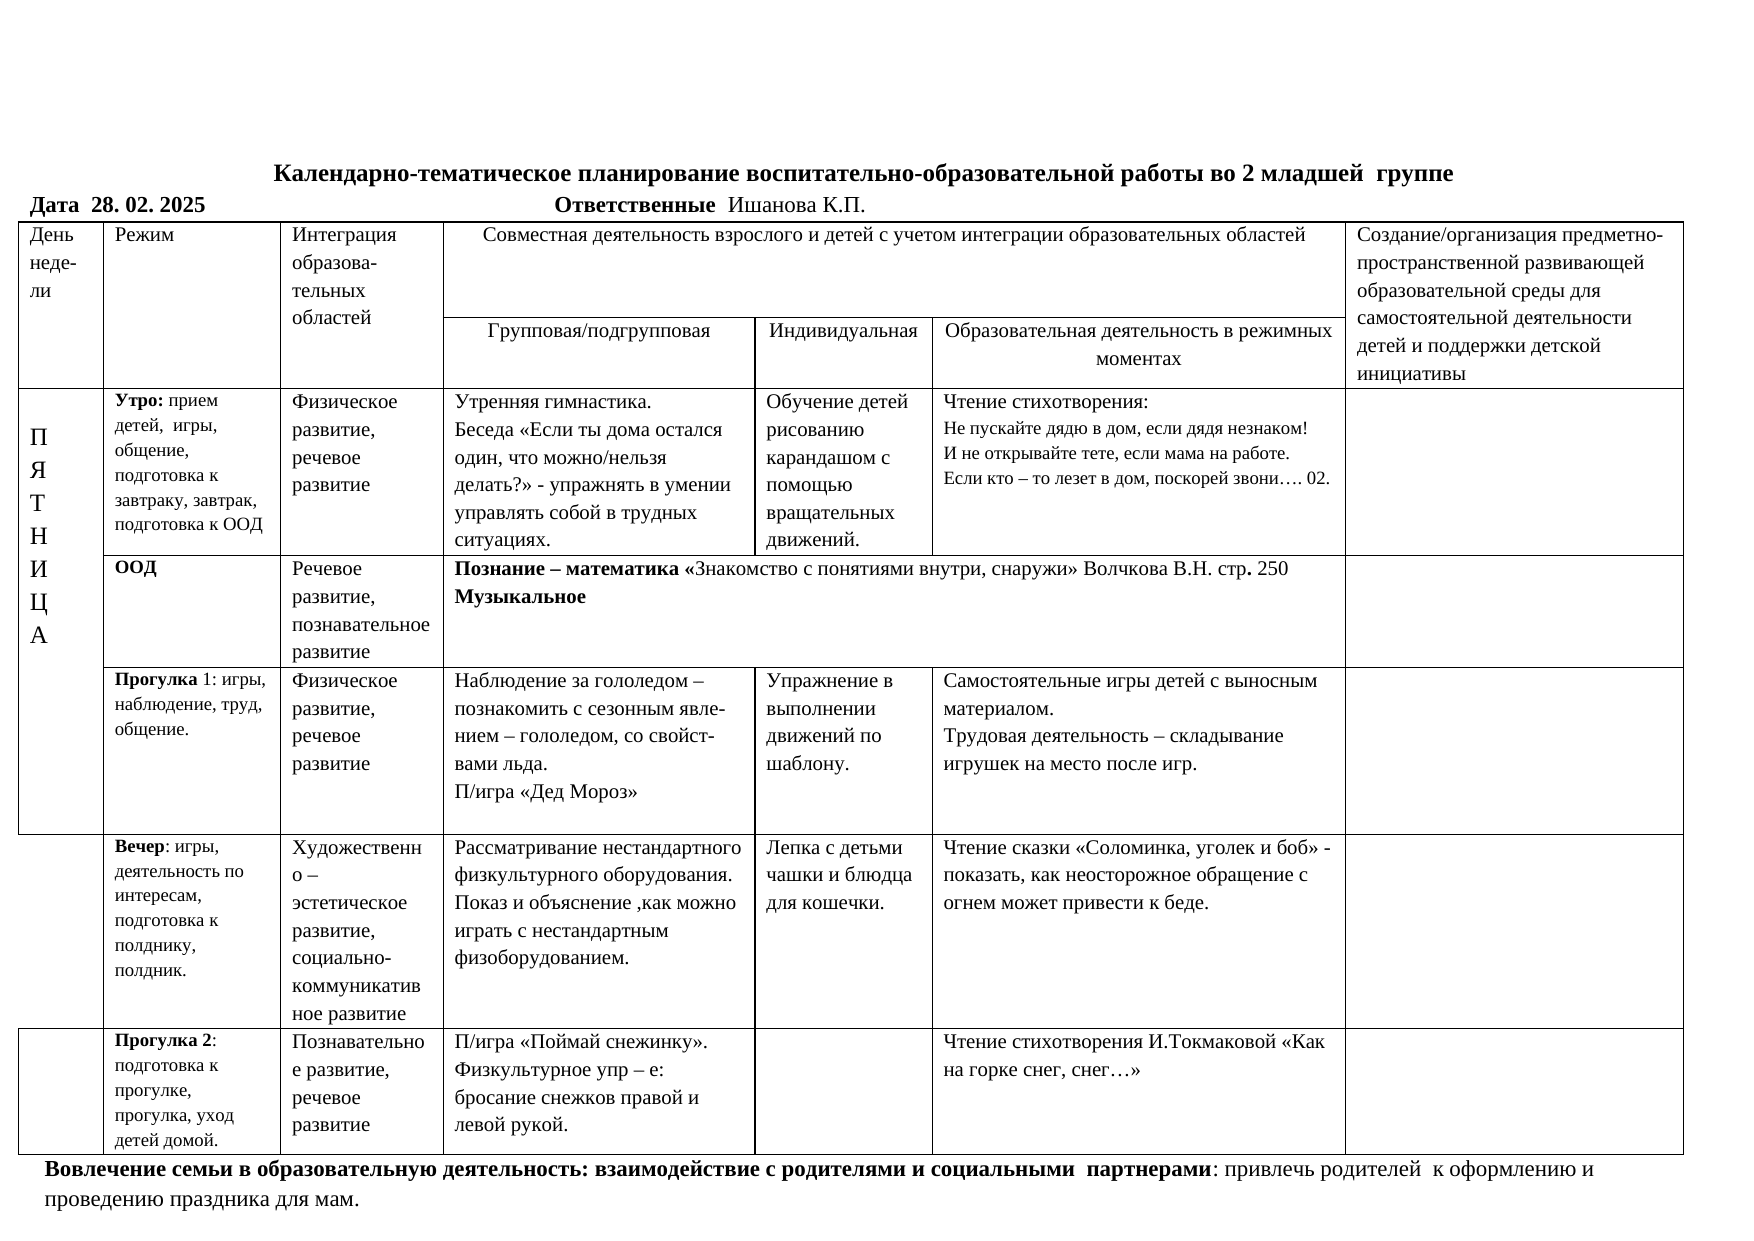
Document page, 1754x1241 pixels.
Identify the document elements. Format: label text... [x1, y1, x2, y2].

text Вовлечение семьи в образовательную деятельность: взаимодействие с родителями и социальными партнерами: привлечь родителей к оформлению и проведению праздника для мам. [44, 1155, 1698, 1212]
table_cell Наблюдение за гололедом – познакомить с сезонным явле-нием – гололедом, со свойст-вами льда. П/игра «Дед Мороз» [444, 668, 754, 834]
table_cell Прогулка 2: подготовка к прогулке, прогулка, уход детей домой. [104, 1029, 280, 1154]
text Календарно-тематическое планирование воспитательно-образовательной работы во 2 младшей группе [29, 158, 1698, 187]
table_header Совместная деятельность взрослого и детей с учетом интеграции образовательных областей [444, 223, 1345, 317]
table_cell [1346, 1029, 1683, 1154]
table_header День неде-ли [19, 223, 103, 388]
table_header Создание/организация предметно-пространственной развивающей образовательной среды для самостоятельной деятельности детей и поддержки детской инициативы [1346, 223, 1683, 388]
table_cell Физическое развитие, речевое развитие [281, 668, 443, 834]
table_cell [1346, 668, 1683, 834]
table_cell [756, 1029, 932, 1154]
table_cell Утро: прием детей, игры, общение, подготовка к завтраку, завтрак, подготовка к ООД [104, 389, 280, 555]
table_cell Утренняя гимнастика. Беседа «Если ты дома остался один, что можно/нельзя делать?» - упражнять в умении управлять собой в трудных ситуациях. [444, 389, 754, 555]
table_cell Речевое развитие, познавательное развитие [281, 556, 443, 667]
table_header Интеграция образова-тельных областей [281, 223, 443, 388]
table_cell [1346, 389, 1683, 555]
table_cell Чтение стихотворения И.Токмаковой «Как на горке снег, снег…» [933, 1029, 1345, 1154]
table_cell Упражнение в выполнении движений по шаблону. [756, 668, 932, 834]
table_cell [19, 1029, 103, 1154]
table_cell Вечер: игры, деятельность по интересам, подготовка к полднику, полдник. [104, 835, 280, 1028]
table_cell Физическое развитие, речевое развитие [281, 389, 443, 555]
table_cell Чтение сказки «Соломинка, уголек и боб» - показать, как неосторожное обращение с огнем может привести к беде. [933, 835, 1345, 1028]
table_cell Групповая/подгрупповая [444, 318, 754, 388]
table_cell Лепка с детьми чашки и блюдца для кошечки. [756, 835, 932, 1028]
table_cell Индивидуальная [756, 318, 932, 388]
table_cell П Я Т Н И Ц А [19, 389, 103, 834]
table_cell Рассматривание нестандартного физкультурного оборудования. Показ и объяснение ,как можно играть с нестандартным физоборудованием. [444, 835, 754, 1028]
table_cell ООД [104, 556, 280, 667]
table_cell [1346, 835, 1683, 1028]
table_cell Обучение детей рисованию карандашом с помощью вращательных движений. [756, 389, 932, 555]
table_cell Познание – математика «Знакомство с понятиями внутри, снаружи» Волчкова В.Н. стр. 250 Музыкальное [444, 556, 1345, 667]
table_cell [1346, 556, 1683, 667]
table_cell Прогулка 1: игры, наблюдение, труд, общение. [104, 668, 280, 834]
table_cell Познавательное развитие, речевое развитие [281, 1029, 443, 1154]
table_cell Самостоятельные игры детей с выносным материалом. Трудовая деятельность – складывание игрушек на место после игр. [933, 668, 1345, 834]
table_cell Чтение стихотворения: Не пускайте дядю в дом, если дядя незнаком! И не открывайте тете, если мама на работе. Если кто – то лезет в дом, поскорей звони…. 02. [933, 389, 1345, 555]
table_cell Художественно – эстетическое развитие, социально-коммуникативное развитие [281, 835, 443, 1028]
table_cell Образовательная деятельность в режимных моментах [933, 318, 1345, 388]
table_cell П/игра «Поймай снежинку». Физкультурное упр – е: бросание снежков правой и левой рукой. [444, 1029, 754, 1154]
text Дата 28. 02. 2025 Ответственные Ишанова К.П. [29, 191, 1698, 217]
table_header Режим [104, 223, 280, 388]
